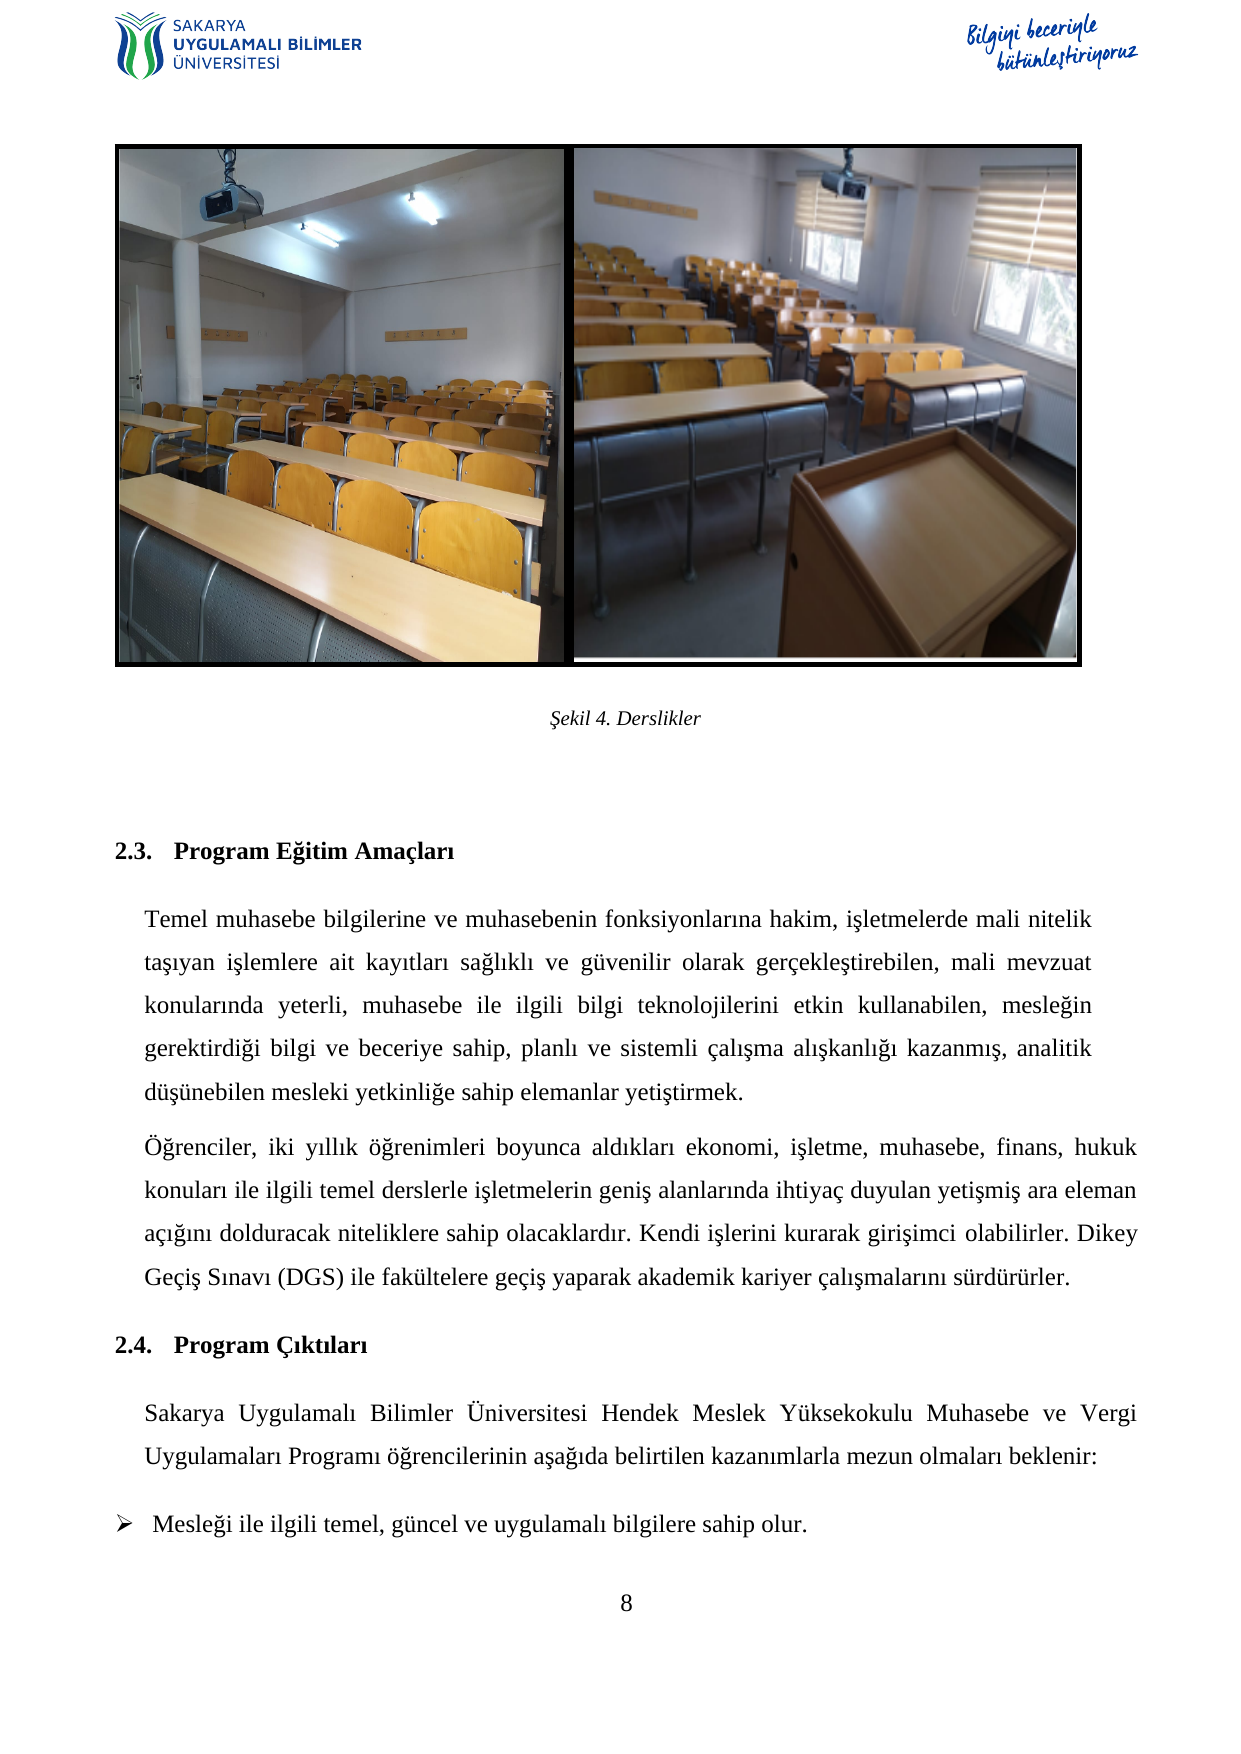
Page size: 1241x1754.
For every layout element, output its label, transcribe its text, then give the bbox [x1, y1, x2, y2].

list Mesleği ile ilgili temel, güncel ve uygulamalı bilgilere sahip olur. [114, 1509, 1138, 1538]
text Sakarya Uygulamalı Bilimler Üniversitesi Hendek Meslek Yüksekokulu Muhasebe ve Vergi Uygulamaları Programı öğrencilerinin aşağıda belirtilen kazanımlarla mezun olmaları beklenir: [144, 1398, 1138, 1470]
picture [114, 12, 362, 80]
picture [574, 148, 1077, 662]
text Şekil 4. Derslikler [114, 706, 1138, 730]
subtitle Program Eğitim Amaçları [114, 836, 1138, 865]
text Öğrenciler, iki yıllık öğrenimleri boyunca aldıkları ekonomi, işletme, muhasebe, finans, hukuk konuları ile ilgili temel derslerle işletmelerin geniş alanlarında ihtiyaç duyulan yetişmiş ara eleman açığını dolduracak niteliklere sahip olacaklardır. Kendi işlerini kurarak girişimci olabilirler. Dikey Geçiş Sınavı (DGS) ile fakültelere geçiş yaparak akademik kariyer çalışmalarını sürdürürler. [144, 1132, 1138, 1290]
picture [967, 13, 1139, 71]
subtitle Program Çıktıları [114, 1330, 1138, 1358]
text Temel muhasebe bilgilerine ve muhasebenin fonksiyonlarına hakim, işletmelerde mali nitelik taşıyan işlemlere ait kayıtları sağlıklı ve güvenilir olarak gerçekleştirebilen, mali mevzuat konularında yeterli, muhasebe ile ilgili bilgi teknolojilerini etkin kullanabilen, mesleğin gerektirdiği bilgi ve beceriye sahip, planlı ve sistemli çalışma alışkanlığı kazanmış, analitik düşünebilen mesleki yetkinliğe sahip elemanlar yetiştirmek. [144, 904, 1093, 1105]
picture [119, 149, 564, 662]
